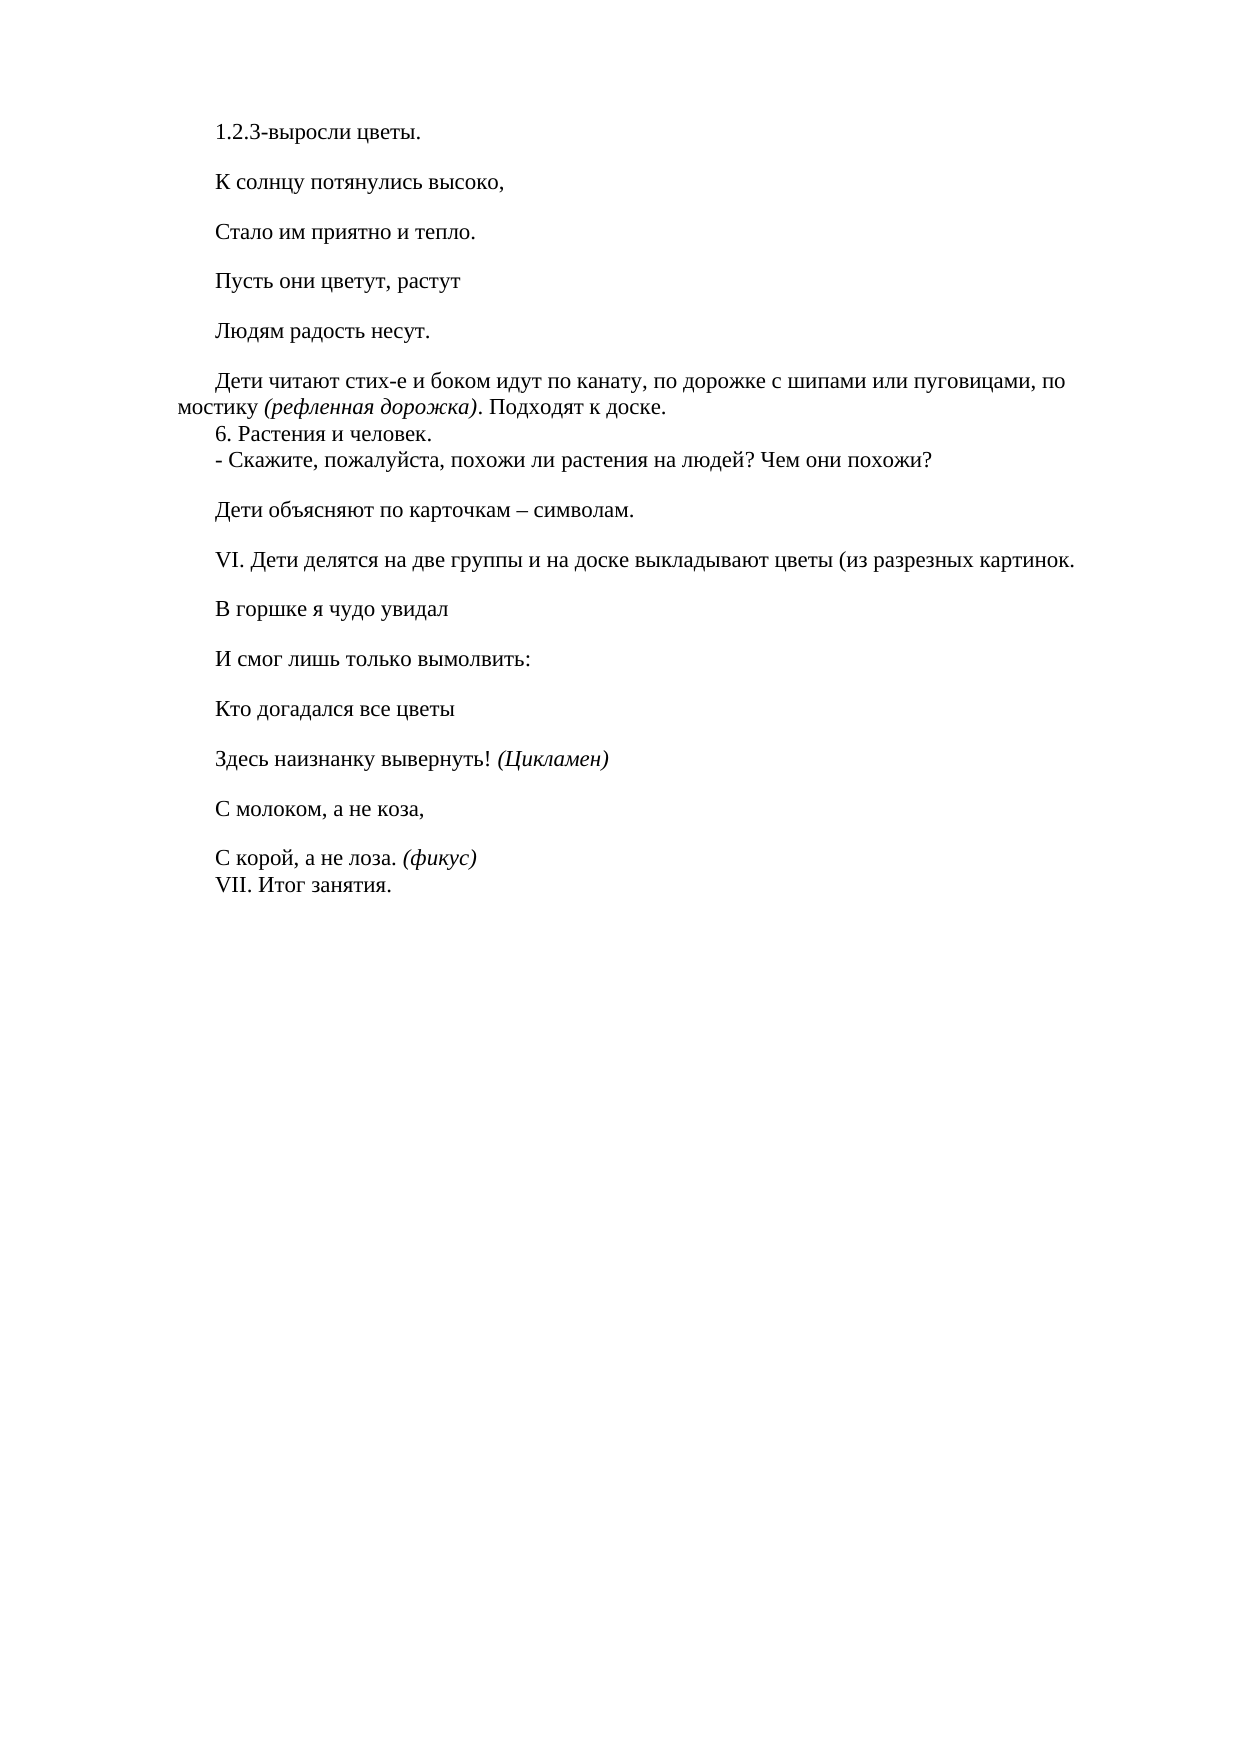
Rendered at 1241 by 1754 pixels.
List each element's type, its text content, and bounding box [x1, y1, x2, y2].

text Кто догадался все цветы [177, 695, 1152, 721]
text Дети объясняют по карточкам – символам. [177, 496, 1152, 522]
text - Скажите, пожалуйста, похожи ли растения на людей? Чем они похожи? [177, 446, 1152, 472]
text Пусть они цветут, растут [177, 267, 1152, 294]
text Дети читают стих-е и боком идут по канату, по дорожке с шипами или пуговицами, по мостику (рефленная дорожка). Подходят к доске. [177, 367, 1152, 420]
text С корой, а не лоза. (фикус) [177, 844, 1152, 871]
text Стало им приятно и тепло. [177, 218, 1152, 244]
text VII. Итог занятия. [177, 871, 1152, 897]
text VI. Дети делятся на две группы и на доске выкладывают цветы (из разрезных картинок. [177, 546, 1152, 572]
text 1.2.3-выросли цветы. [177, 118, 1152, 144]
text Здесь наизнанку вывернуть! (Цикламен) [177, 745, 1152, 771]
text В горшке я чудо увидал [177, 596, 1152, 622]
text 6. Растения и человек. [177, 420, 1152, 446]
text С молоком, а не коза, [177, 795, 1152, 821]
text Людям радость несут. [177, 317, 1152, 344]
text И смог лишь только вымолвить: [177, 645, 1152, 672]
text К солнцу потянулись высоко, [177, 168, 1152, 194]
